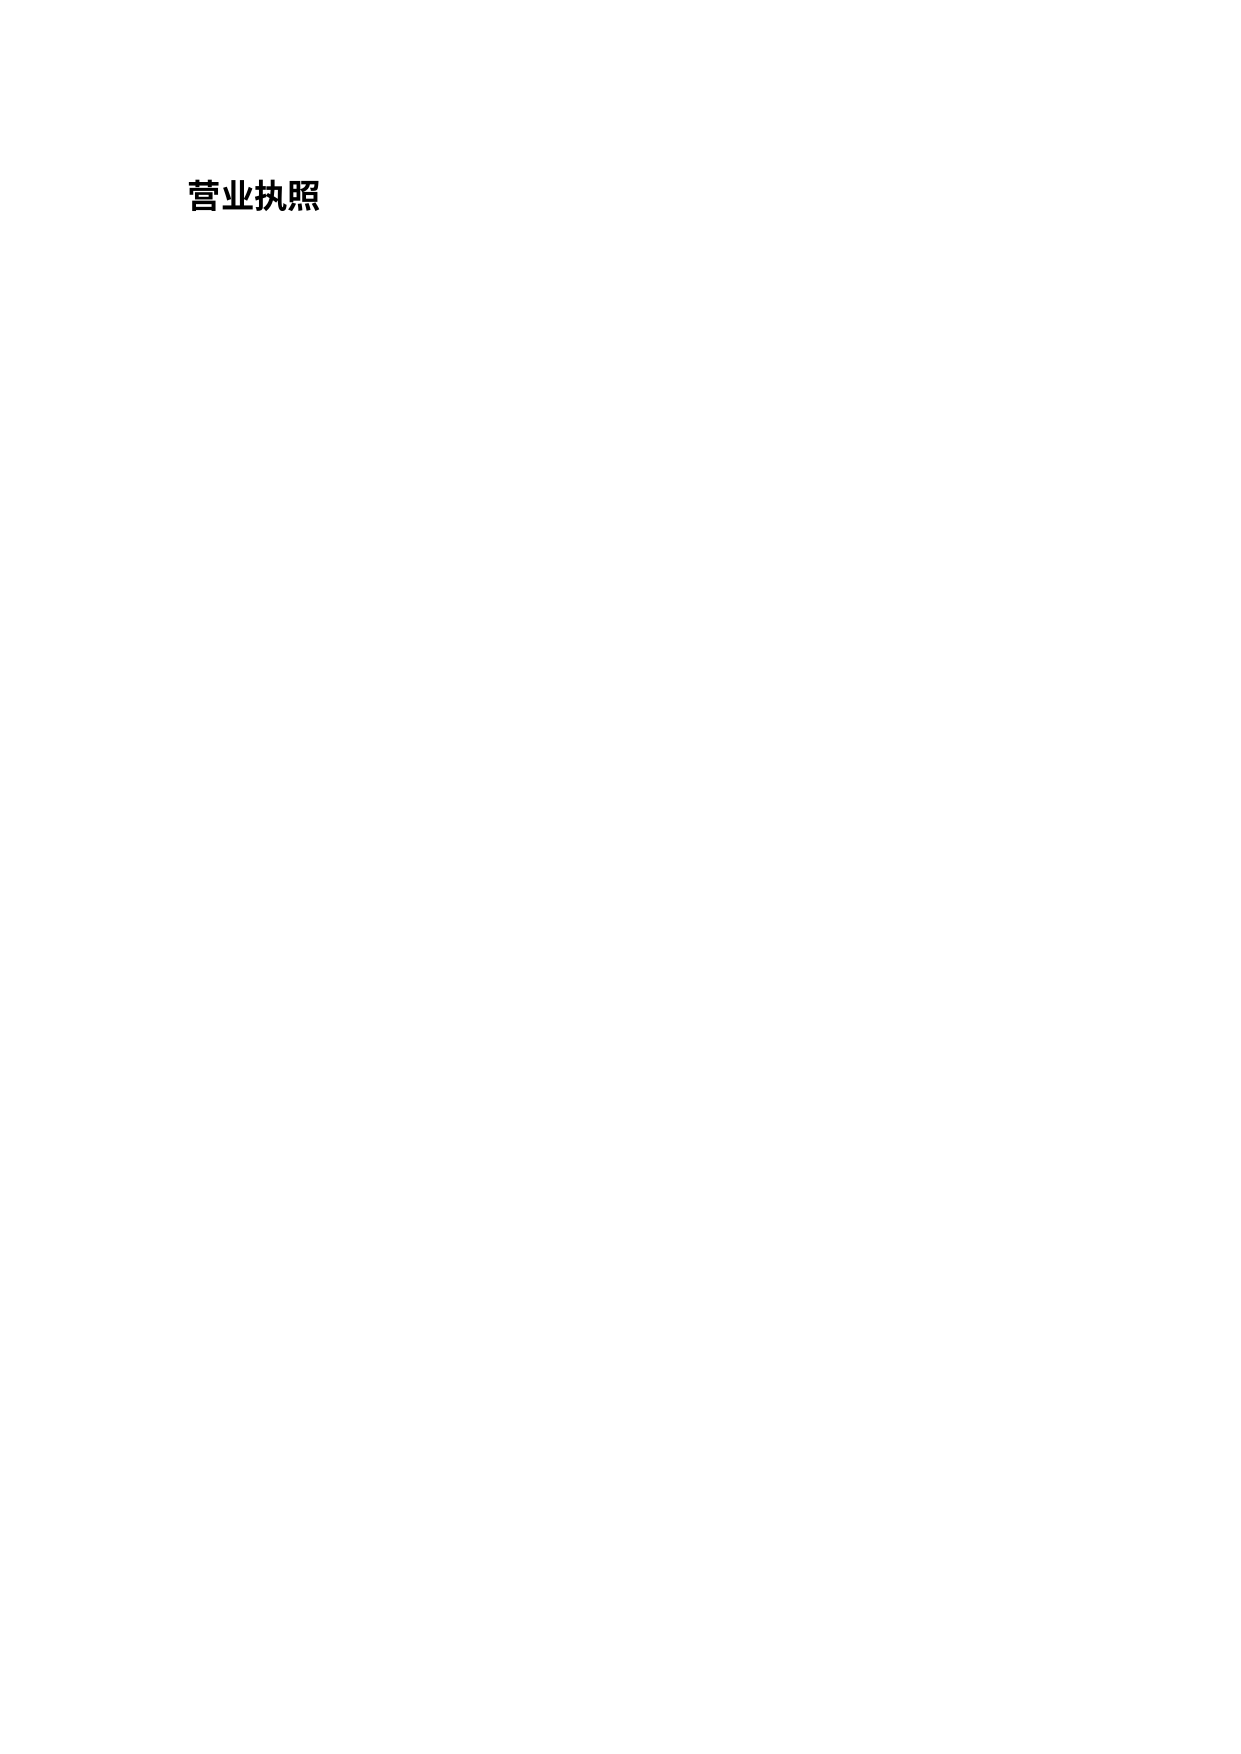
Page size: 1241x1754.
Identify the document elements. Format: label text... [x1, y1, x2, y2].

text 营业执照 [187, 162, 1053, 227]
